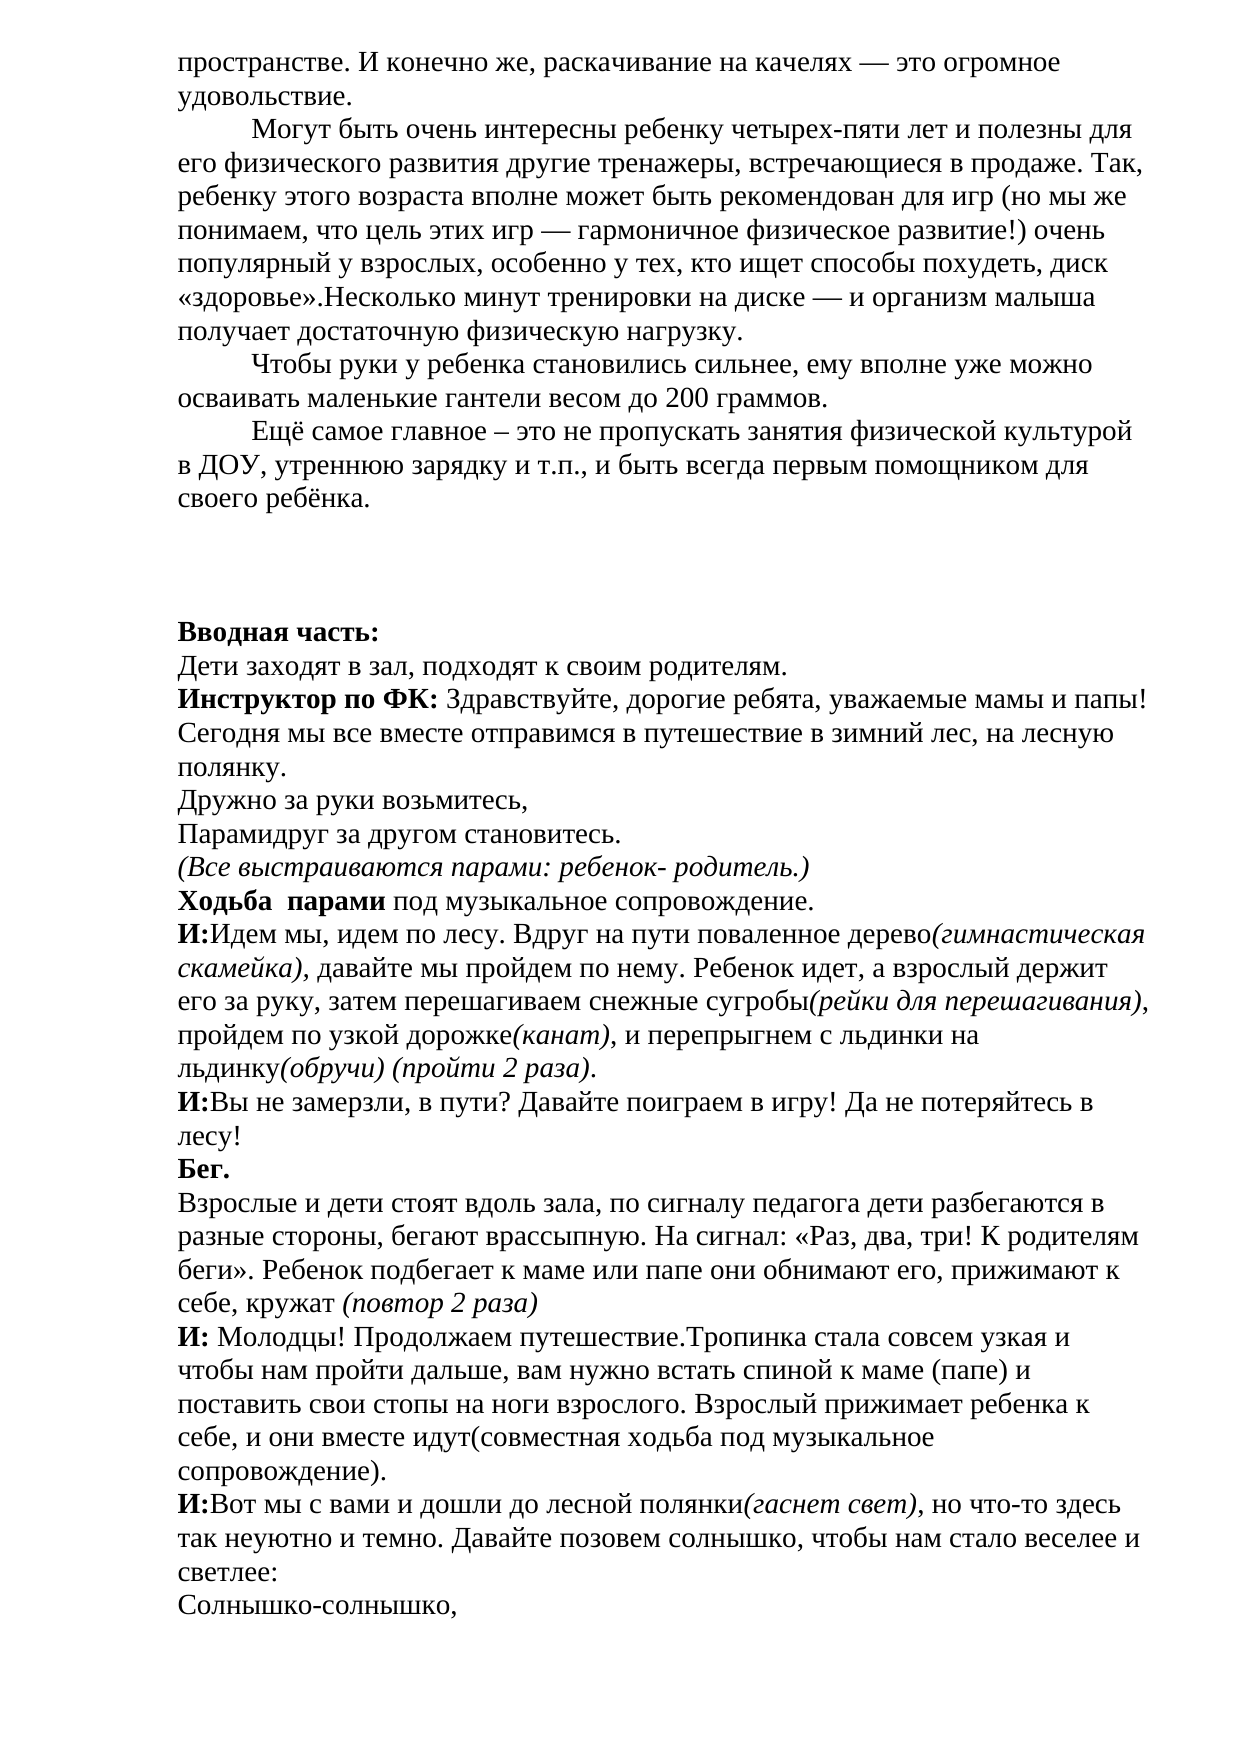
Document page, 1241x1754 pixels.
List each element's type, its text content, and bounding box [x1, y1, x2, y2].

text Чтобы руки у ребенка становились сильнее, ему вполне уже можно осваивать маленькие гантели весом до 200 граммов. [177, 346, 1152, 413]
text Инструктор по ФК: Здравствуйте, дорогие ребята, уважаемые мамы и папы! [177, 682, 1152, 715]
text И: Молодцы! Продолжаем путешествие.Тропинка стала совсем узкая и чтобы нам пройти дальше, вам нужно встать спиной к маме (папе) и поставить свои стопы на ноги взрослого. Взрослый прижимает ребенка к себе, и они вместе идут(совместная ходьба под музыкальное сопровождение). [177, 1319, 1152, 1487]
text Ещё самое главное – это не пропускать занятия физической культурой в ДОУ, утреннюю зарядку и т.п., и быть всегда первым помощником для своего ребёнка. [177, 413, 1152, 514]
text Взрослые и дети стоят вдоль зала, по сигналу педагога дети разбегаются в разные стороны, бегают врассыпную. На сигнал: «Раз, два, три! К родителям беги». Ребенок подбегает к маме или папе они обнимают его, прижимают к себе, кружат (повтор 2 раза) [177, 1185, 1152, 1319]
text Сегодня мы все вместе отправимся в путешествие в зимний лес, на лесную полянку. [177, 715, 1152, 782]
text Бег. [177, 1151, 1152, 1185]
text Вводная часть: [177, 614, 1152, 648]
text Ходьба парами под музыкальное сопровождение. [177, 883, 1152, 916]
text Дружно за руки возьмитесь, [177, 782, 1152, 816]
text И:Идем мы, идем по лесу. Вдруг на пути поваленное дерево(гимнастическая скамейка), давайте мы пройдем по нему. Ребенок идет, а взрослый держит его за руку, затем перешагиваем снежные сугробы(рейки для перешагивания), пройдем по узкой дорожке(канат), и перепрыгнем с льдинки на льдинку(обручи) (пройти 2 раза). [177, 916, 1152, 1084]
text Солнышко-солнышко, [177, 1587, 1152, 1621]
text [177, 44, 1152, 111]
text Парамидруг за другом становитесь. [177, 816, 1152, 849]
text И:Вот мы с вами и дошли до лесной полянки(гаснет свет), но что-то здесь так неуютно и темно. Давайте позовем солнышко, чтобы нам стало веселее и светлее: [177, 1487, 1152, 1587]
text Могут быть очень интересны ребенку четырех-пяти лет и полезны для его физического развития другие тренажеры, встречающиеся в продаже. Так, ребенку этого возраста вполне может быть рекомендован для игр (но мы же понимаем, что цель этих игр — гармоничное физическое развитие!) очень популярный у взрослых, особенно у тех, кто ищет способы похудеть, диск «здоровье».Несколько минут тренировки на диске — и организм малыша получает достаточную физическую нагрузку. [177, 111, 1152, 346]
text Дети заходят в зал, подходят к своим родителям. [177, 648, 1152, 682]
text (Все выстраиваются парами: ребенок- родитель.) [177, 849, 1152, 883]
text И:Вы не замерзли, в пути? Давайте поиграем в игру! Да не потеряйтесь в лесу! [177, 1084, 1152, 1151]
